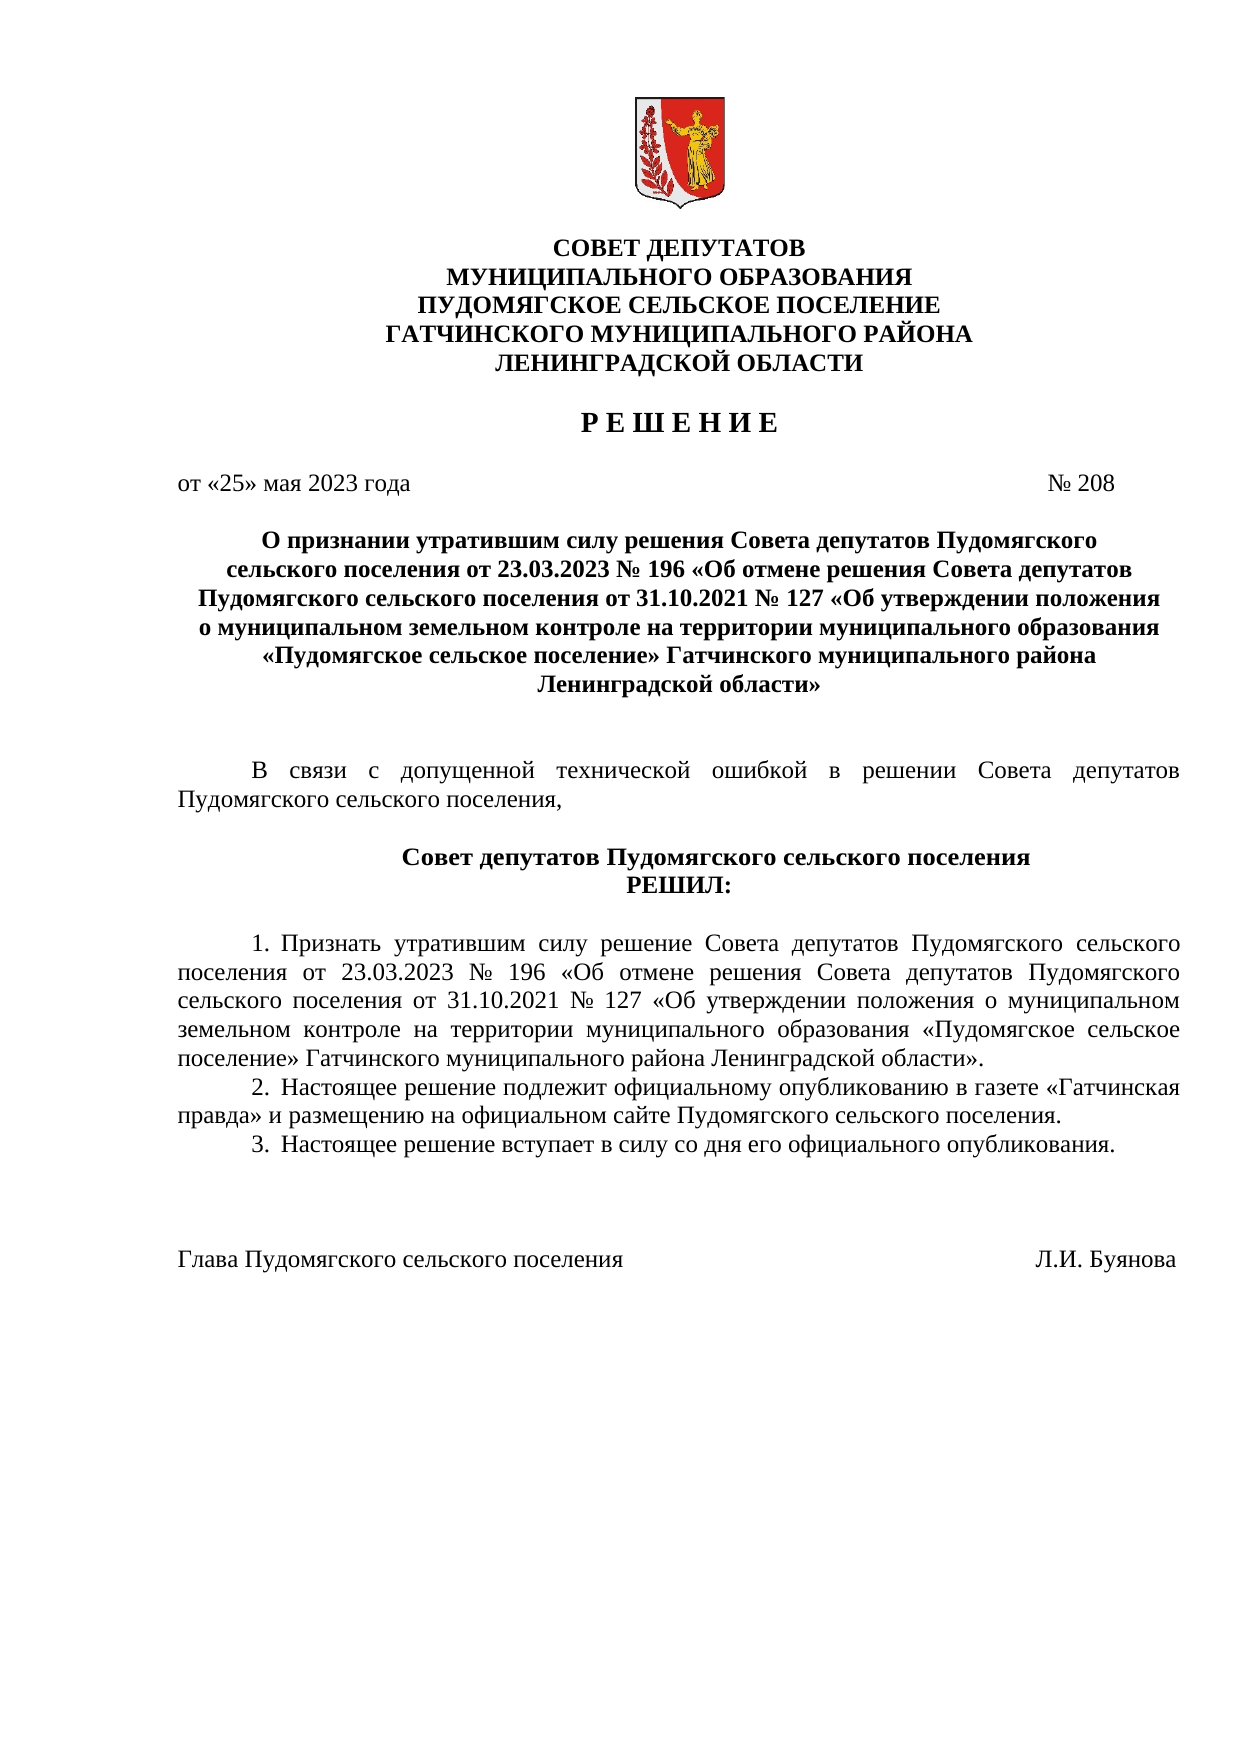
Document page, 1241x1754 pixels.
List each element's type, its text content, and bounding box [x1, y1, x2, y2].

subtitle Р Е Ш Е Н И Е [177, 406, 1181, 439]
text Ленинградской области [177, 348, 1181, 377]
text Гатчинского муниципального района [177, 319, 1181, 348]
text Совет депутатов Пудомягского сельского поселения [177, 842, 1181, 870]
text Глава Пудомягского сельского поселения Л.И. Буянова [177, 1244, 1181, 1273]
text муниципального образования [177, 262, 1181, 291]
text В связи с допущенной технической ошибкой в решении Совета депутатов Пудомягского сельского поселения, [177, 755, 1181, 813]
text РЕШИЛ: [177, 870, 1181, 899]
subtitle сельского поселения от 23.03.2023 № 196 «Об отмене решения Совета депутатов Пудомягского сельского поселения от 31.10.2021 № 127 «Об утверждении положения [177, 554, 1181, 612]
list Признать утратившим силу решение Совета депутатов Пудомягского сельского поселения от 23.03.2023 № 196 «Об отмене решения Совета депутатов Пудомягского сельского поселения от 31.10.2021 № 127 «Об утверждении положения о муниципальном земельном контроле на территории муниципального образования «Пудомягское сельское поселение» Гатчинского муниципального района Ленинградской области». [177, 928, 1181, 1072]
subtitle О признании утратившим силу решения Совета депутатов Пудомягского [177, 525, 1181, 554]
list Настоящее решение вступает в силу со дня его официального опубликования. [177, 1129, 1181, 1158]
text Совет депутатов [177, 233, 1181, 262]
subtitle о муниципальном земельном контроле на территории муниципального образования «Пудомягское сельское поселение» Гатчинского муниципального района Ленинградской области» [177, 612, 1181, 698]
picture [635, 97, 725, 209]
list Настоящее решение подлежит официальному опубликованию в газете «Гатчинская правда» и размещению на официальном сайте Пудомягского сельского поселения. [177, 1072, 1181, 1129]
text ПУДОМЯГСКОЕ сельскоЕ поселениЕ [177, 291, 1181, 319]
text от «25» мая 2023 года № 208 [177, 468, 1181, 497]
